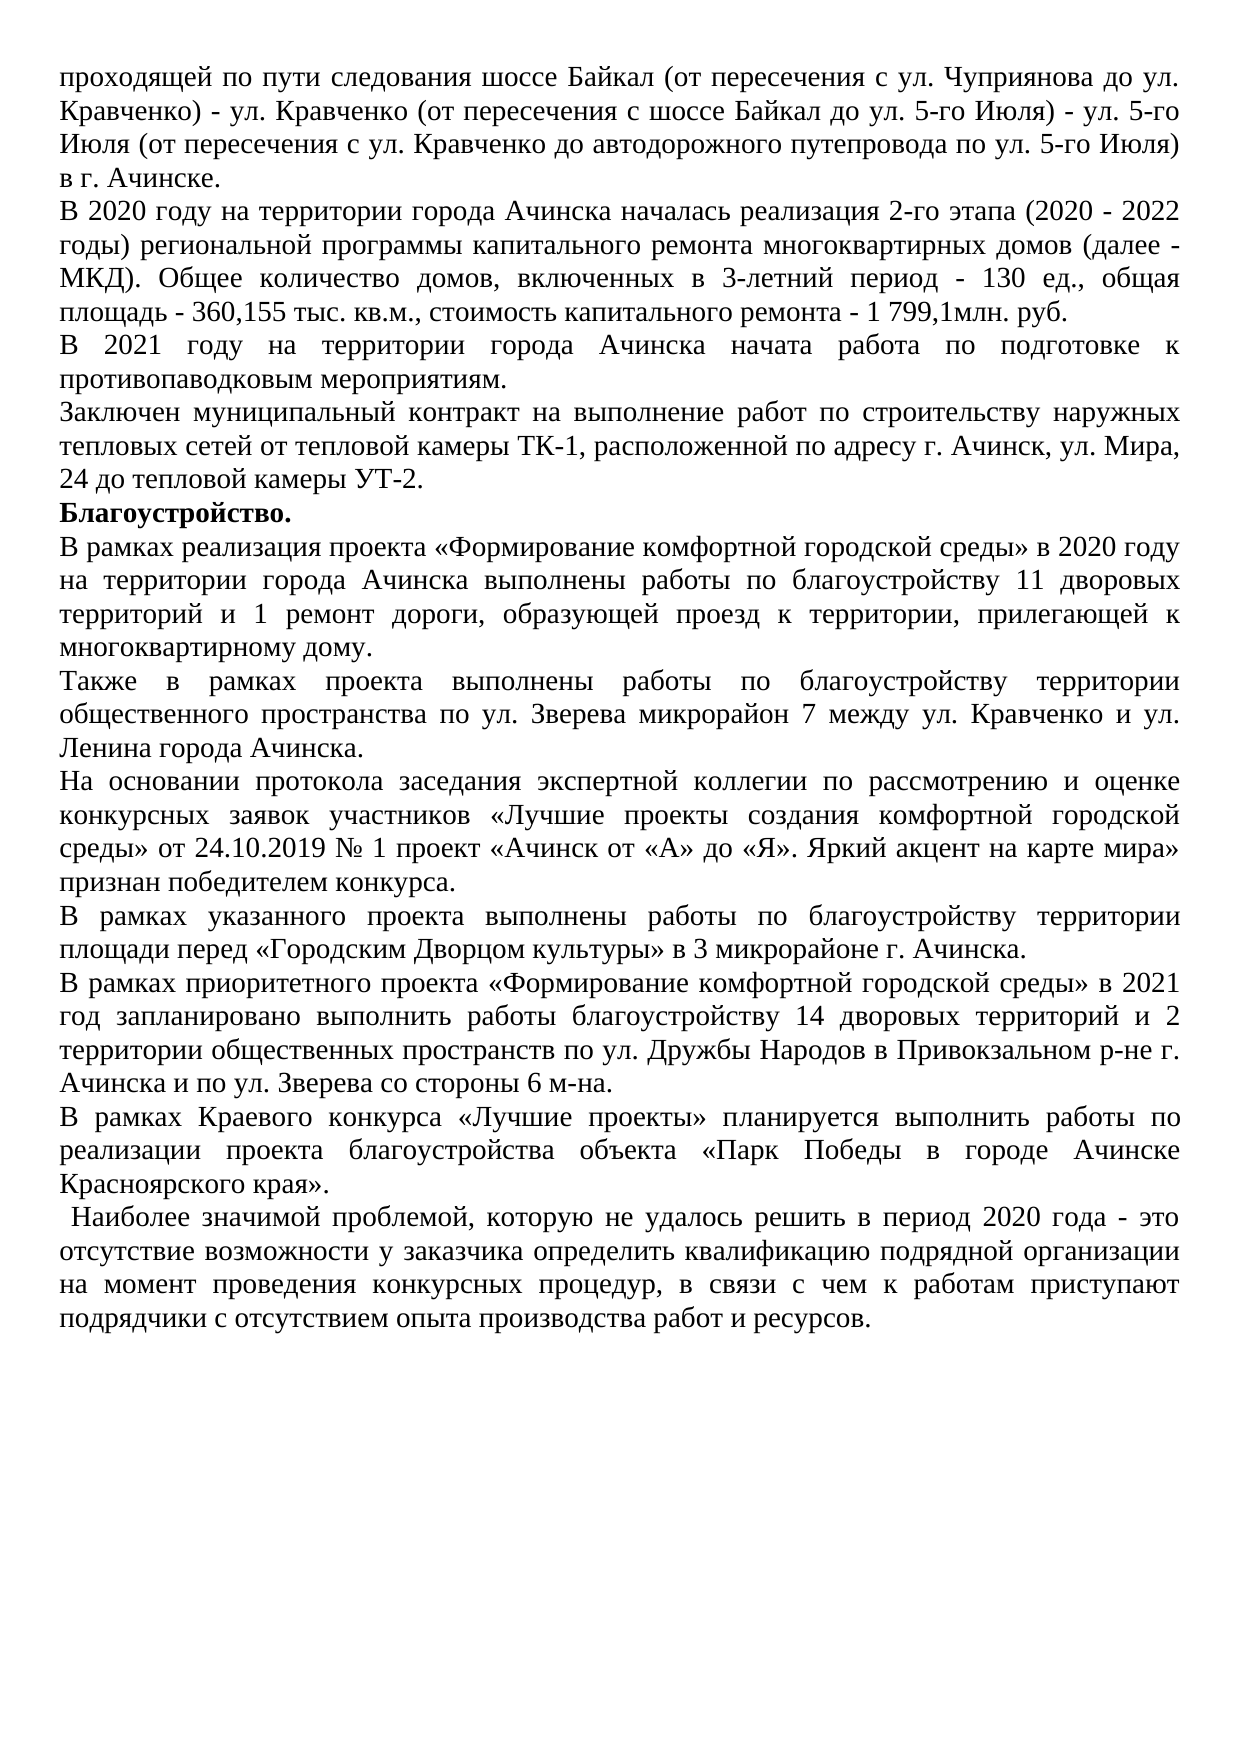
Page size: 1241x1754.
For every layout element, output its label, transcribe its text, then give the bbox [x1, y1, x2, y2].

text В 2021 году на территории города Ачинска начата работа по подготовке к противопаводковым мероприятиям. [59, 327, 1181, 394]
text В рамках приоритетного проекта «Формирование комфортной городской среды» в 2021 год запланировано выполнить работы благоустройству 14 дворовых территорий и 2 территории общественных пространств по ул. Дружбы Народов в Привокзальном р-не г. Ачинска и по ул. Зверева со стороны 6 м-на. [59, 965, 1181, 1099]
text В рамках реализация проекта «Формирование комфортной городской среды» в 2020 году на территории города Ачинска выполнены работы по благоустройству 11 дворовых территорий и 1 ремонт дороги, образующей проезд к территории, прилегающей к многоквартирному дому. [59, 529, 1181, 663]
text В рамках Краевого конкурса «Лучшие проекты» планируется выполнить работы по реализации проекта благоустройства объекта «Парк Победы в городе Ачинске Красноярского края». [59, 1099, 1181, 1199]
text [59, 59, 1181, 193]
text Благоустройство. [59, 495, 1181, 529]
text Также в рамках проекта выполнены работы по благоустройству территории общественного пространства по ул. Зверева микрорайон 7 между ул. Кравченко и ул. Ленина города Ачинска. [59, 663, 1181, 763]
text Заключен муниципальный контракт на выполнение работ по строительству наружных тепловых сетей от тепловой камеры ТК-1, расположенной по адресу г. Ачинск, ул. Мира, 24 до тепловой камеры УТ-2. [59, 394, 1181, 495]
text В 2020 году на территории города Ачинска началась реализация 2-го этапа (2020 - 2022 годы) региональной программы капитального ремонта многоквартирных домов (далее - МКД). Общее количество домов, включенных в 3-летний период - 130 ед., общая площадь - 360,155 тыс. кв.м., стоимость капитального ремонта - 1 799,1млн. руб. [59, 193, 1181, 327]
text В рамках указанного проекта выполнены работы по благоустройству территории площади перед «Городским Дворцом культуры» в 3 микрорайоне г. Ачинска. [59, 898, 1181, 965]
text На основании протокола заседания экспертной коллегии по рассмотрению и оценке конкурсных заявок участников «Лучшие проекты создания комфортной городской среды» от 24.10.2019 № 1 проект «Ачинск от «А» до «Я». Яркий акцент на карте мира» признан победителем конкурса. [59, 763, 1181, 898]
text Наиболее значимой проблемой, которую не удалось решить в период 2020 года - это отсутствие возможности у заказчика определить квалификацию подрядной организации на момент проведения конкурсных процедур, в связи с чем к работам приступают подрядчики с отсутствием опыта производства работ и ресурсов. [59, 1199, 1181, 1334]
